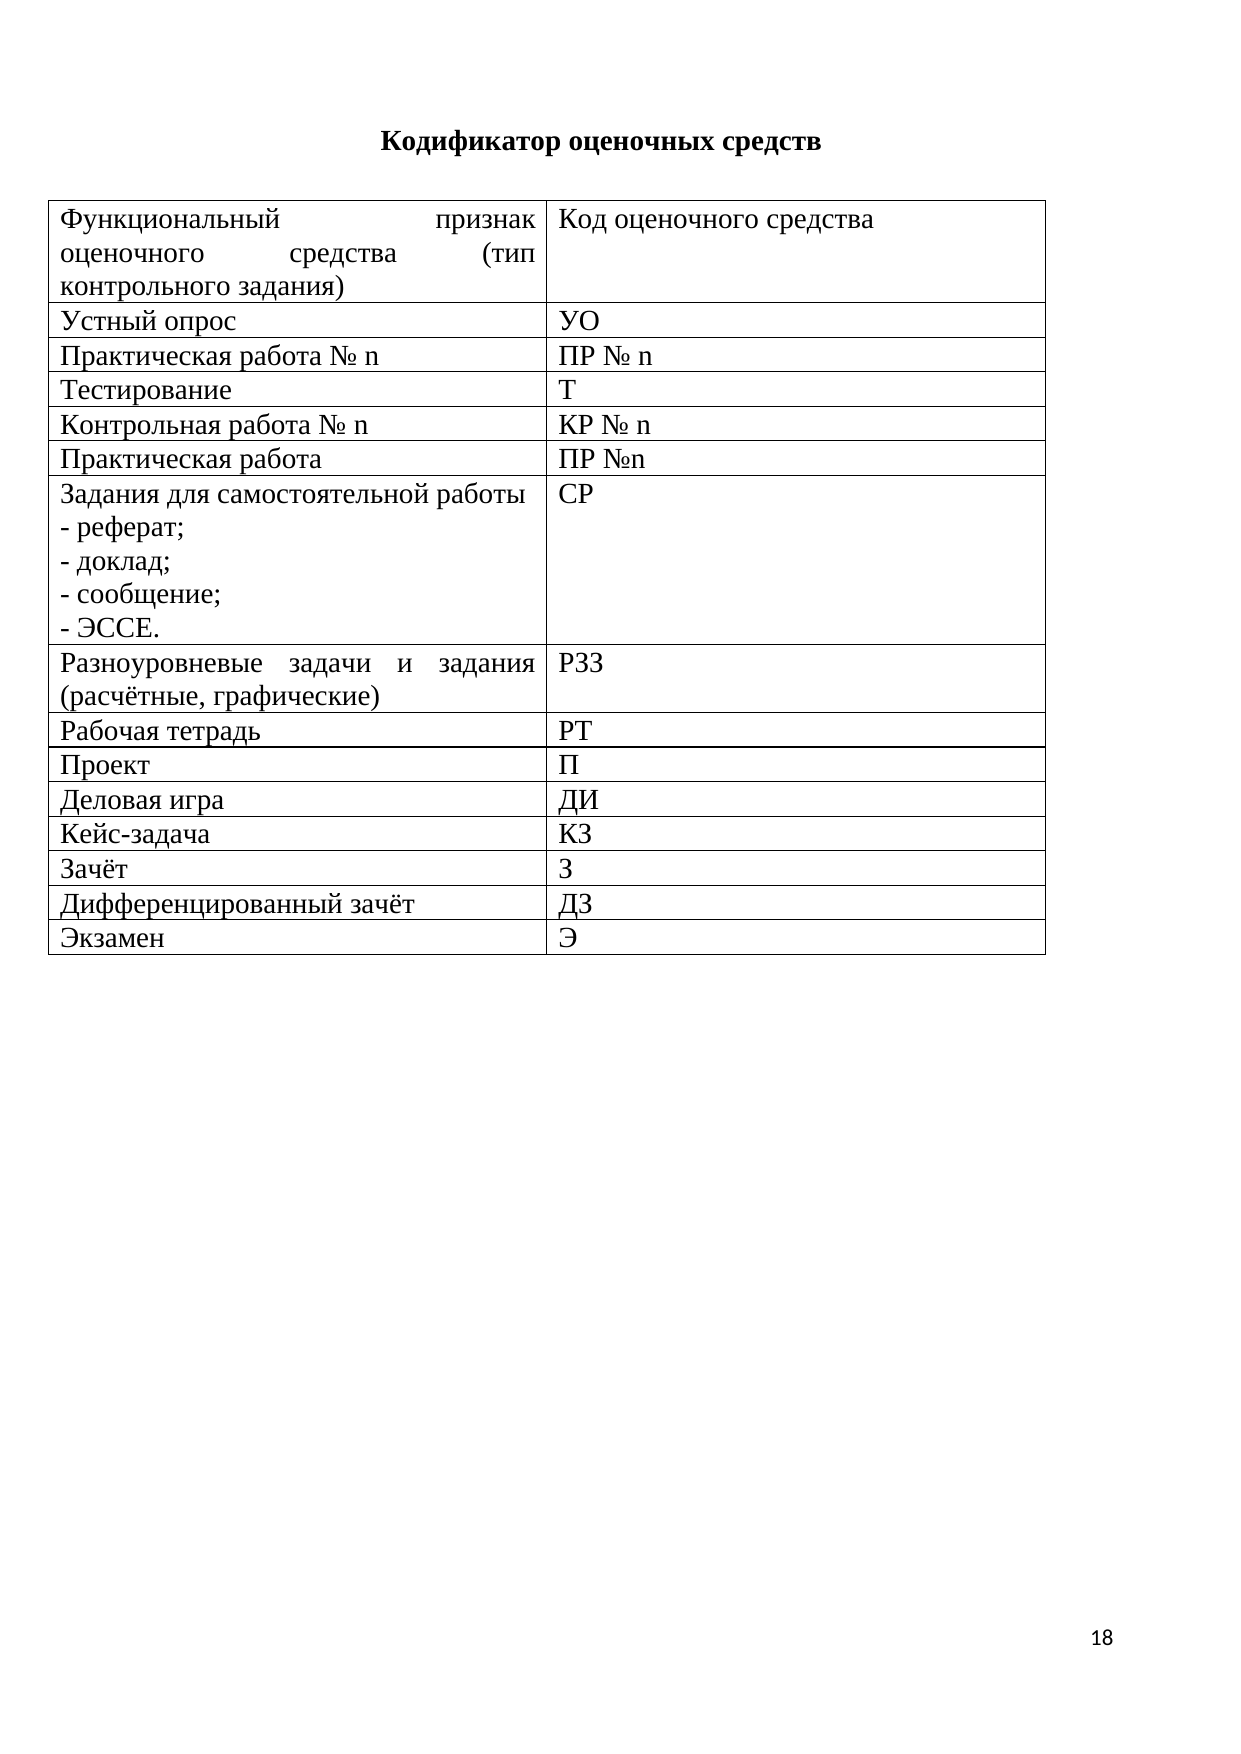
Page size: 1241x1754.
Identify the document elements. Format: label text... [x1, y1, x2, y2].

table_cell Деловая игра [49, 782, 546, 816]
table_cell Устный опрос [49, 303, 546, 337]
table_cell Э [547, 920, 1045, 954]
table_header Функциональный признак оценочного средства (тип контрольного задания) [49, 201, 546, 302]
table_cell Т [547, 372, 1045, 406]
table_cell РЗЗ [547, 645, 1045, 712]
table_cell Зачёт [49, 851, 546, 885]
table_cell ДЗ [547, 886, 1045, 919]
text Кодификатор оценочных средств [60, 123, 1113, 157]
table_cell Тестирование [49, 372, 546, 406]
table_cell Дифференцированный зачёт [49, 886, 546, 919]
table_cell Экзамен [49, 920, 546, 954]
table_cell П [547, 748, 1045, 781]
table_cell Практическая работа [49, 441, 546, 475]
table_cell Разноуровневые задачи и задания (расчётные, графические) [49, 645, 546, 712]
table_cell З [547, 851, 1045, 885]
table_cell Кейс-задача [49, 817, 546, 850]
table_cell Практическая работа № n [49, 338, 546, 371]
table_cell РТ [547, 713, 1045, 746]
table_cell ПР №n [547, 441, 1045, 475]
table_cell Проект [49, 748, 546, 781]
table_cell ДИ [547, 782, 1045, 816]
table_cell УО [547, 303, 1045, 337]
table_cell ПР № n [547, 338, 1045, 371]
table_cell Контрольная работа № n [49, 407, 546, 440]
table_cell Рабочая тетрадь [49, 713, 546, 746]
table_cell КР № n [547, 407, 1045, 440]
table_cell СР [547, 476, 1045, 644]
table_cell КЗ [547, 817, 1045, 850]
table_header Код оценочного средства [547, 201, 1045, 302]
table_cell Задания для самостоятельной работы - реферат; - доклад; - сообщение; - ЭССЕ. [49, 476, 546, 644]
